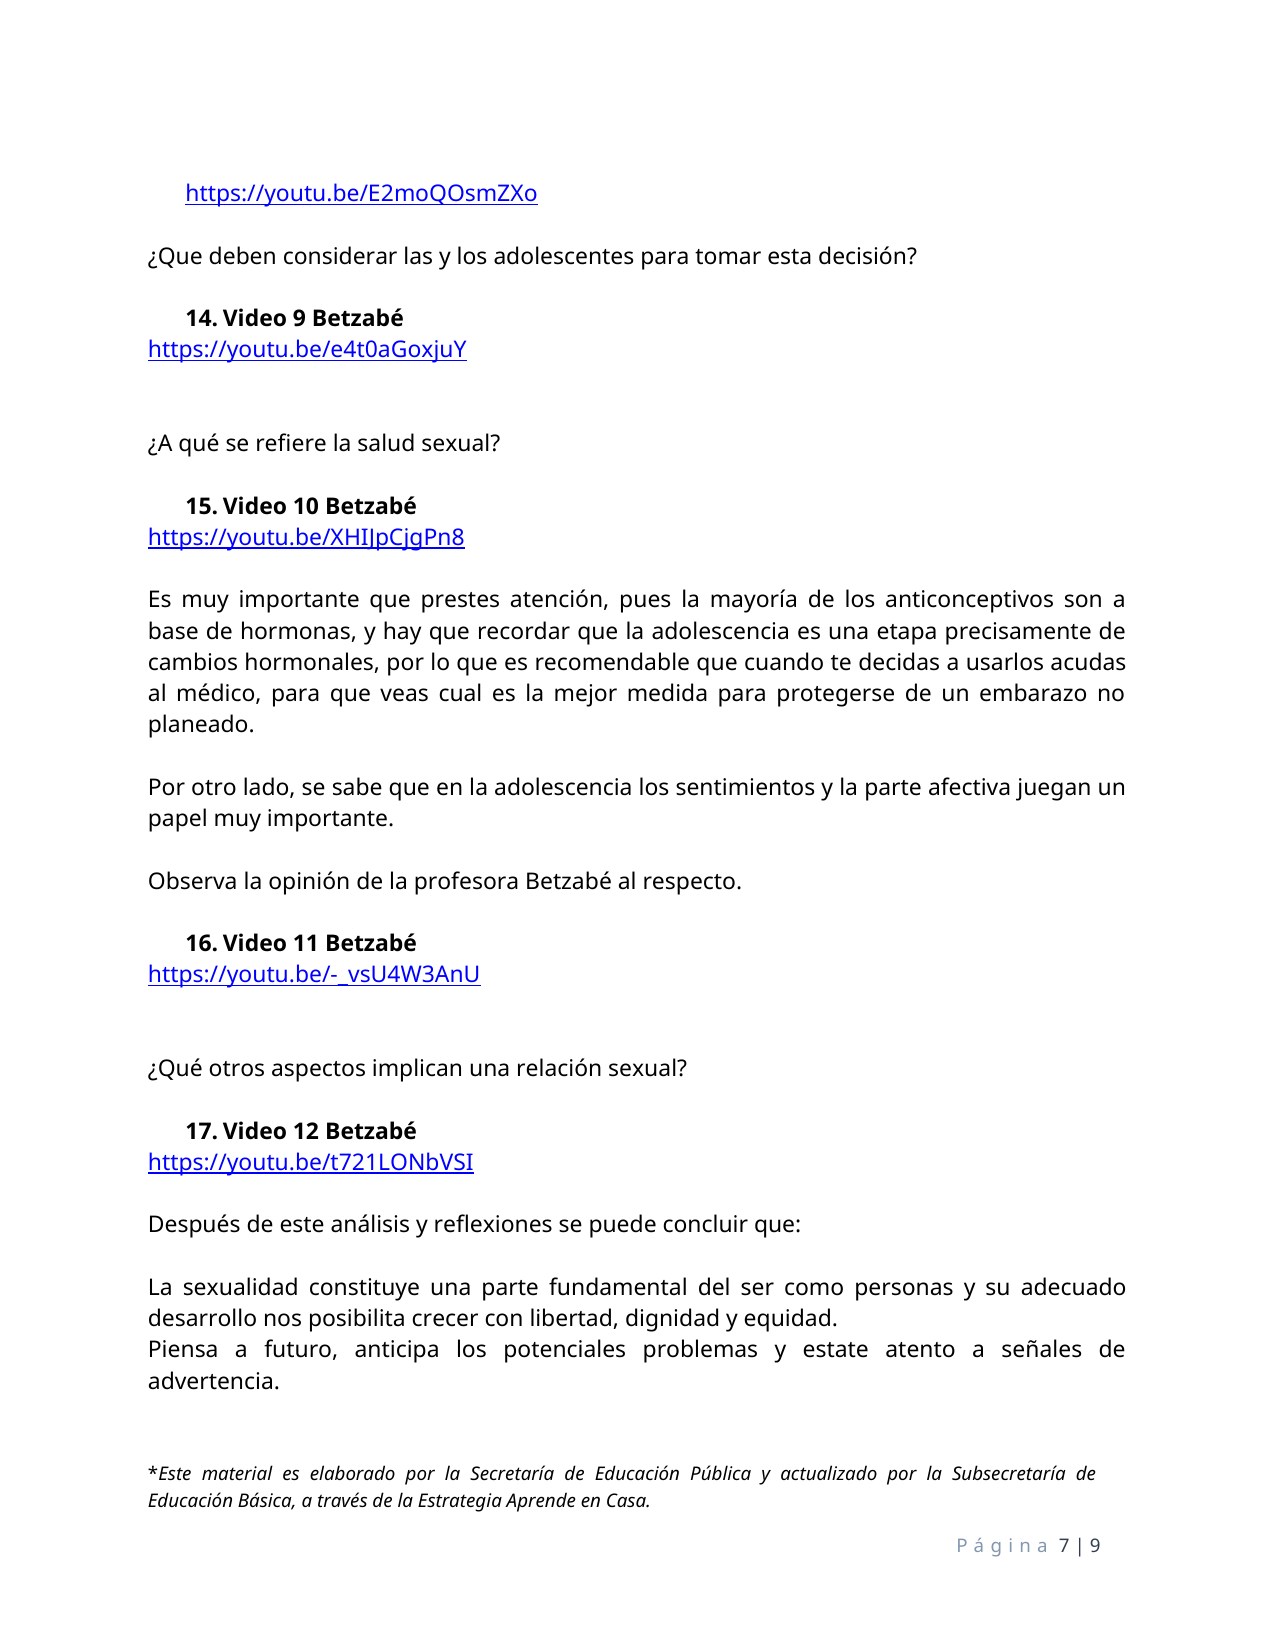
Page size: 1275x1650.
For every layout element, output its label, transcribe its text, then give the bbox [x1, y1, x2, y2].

text ¿Que deben considerar las y los adolescentes para tomar esta decisión? [148, 240, 1127, 271]
text https://youtu.be/-_vsU4W3AnU [148, 958, 1127, 990]
text Piensa a futuro, anticipa los potenciales problemas y estate atento a señales de advertencia. [148, 1333, 1127, 1396]
text Es muy importante que prestes atención, pues la mayoría de los anticonceptivos son a base de hormonas, y hay que recordar que la adolescencia es una etapa precisamente de cambios hormonales, por lo que es recomendable que cuando te decidas a usarlos acudas al médico, para que veas cual es la mejor medida para protegerse de un embarazo no planeado. [148, 583, 1127, 740]
list Video 11 Betzabé [185, 927, 1127, 958]
text La sexualidad constituye una parte fundamental del ser como personas y su adecuado desarrollo nos posibilita crecer con libertad, dignidad y equidad. [148, 1271, 1127, 1333]
text Después de este análisis y reflexiones se puede concluir que: [148, 1208, 1127, 1240]
text ¿Qué otros aspectos implican una relación sexual? [148, 1052, 1127, 1083]
text https://youtu.be/t721LONbVSI [148, 1146, 1127, 1177]
list Video 10 Betzabé [185, 490, 1127, 521]
list Video 12 Betzabé [185, 1115, 1127, 1146]
text https://youtu.be/E2moQOsmZXo [185, 177, 1127, 208]
text https://youtu.be/XHIJpCjgPn8 [148, 521, 1127, 552]
text https://youtu.be/e4t0aGoxjuY [148, 333, 1127, 365]
text Por otro lado, se sabe que en la adolescencia los sentimientos y la parte afectiva juegan un papel muy importante. [148, 771, 1127, 833]
list Video 9 Betzabé [185, 302, 1127, 333]
text Observa la opinión de la profesora Betzabé al respecto. [148, 865, 1127, 896]
text ¿A qué se refiere la salud sexual? [148, 427, 1127, 458]
